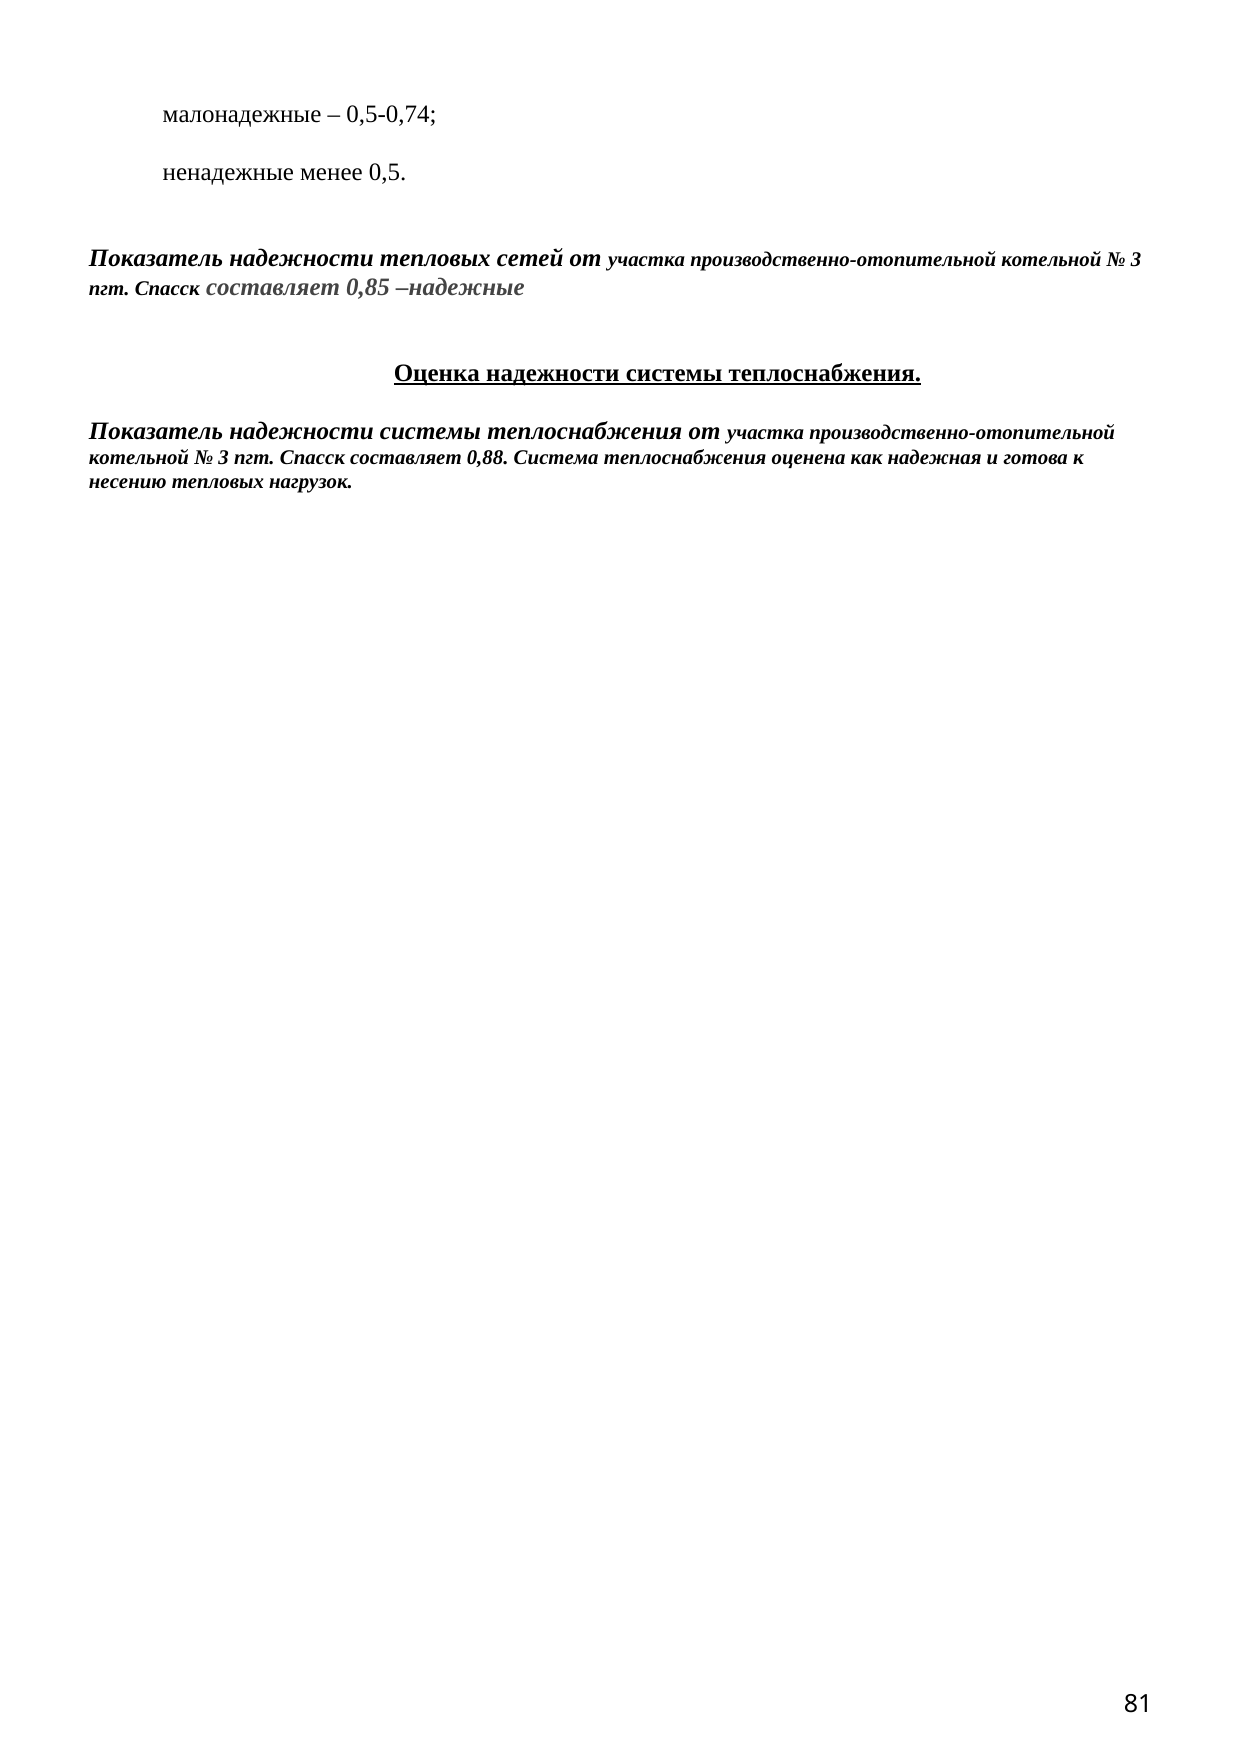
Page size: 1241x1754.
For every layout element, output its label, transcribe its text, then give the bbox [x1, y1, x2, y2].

text малонадежные – 0,5-0,74; [162, 99, 1152, 128]
text Показатель надежности тепловых сетей от участка производственно-отопительной котельной № 3 пгт. Спасск составляет 0,85 –надежные [89, 243, 1152, 301]
text Показатель надежности системы теплоснабжения от участка производственно-отопительной котельной № 3 пгт. Спасск составляет 0,88. Система теплоснабжения оценена как надежная и готова к несению тепловых нагрузок. [89, 416, 1152, 493]
text ненадежные менее 0,5. [162, 157, 1152, 186]
text Оценка надежности системы теплоснабжения. [89, 358, 1152, 387]
